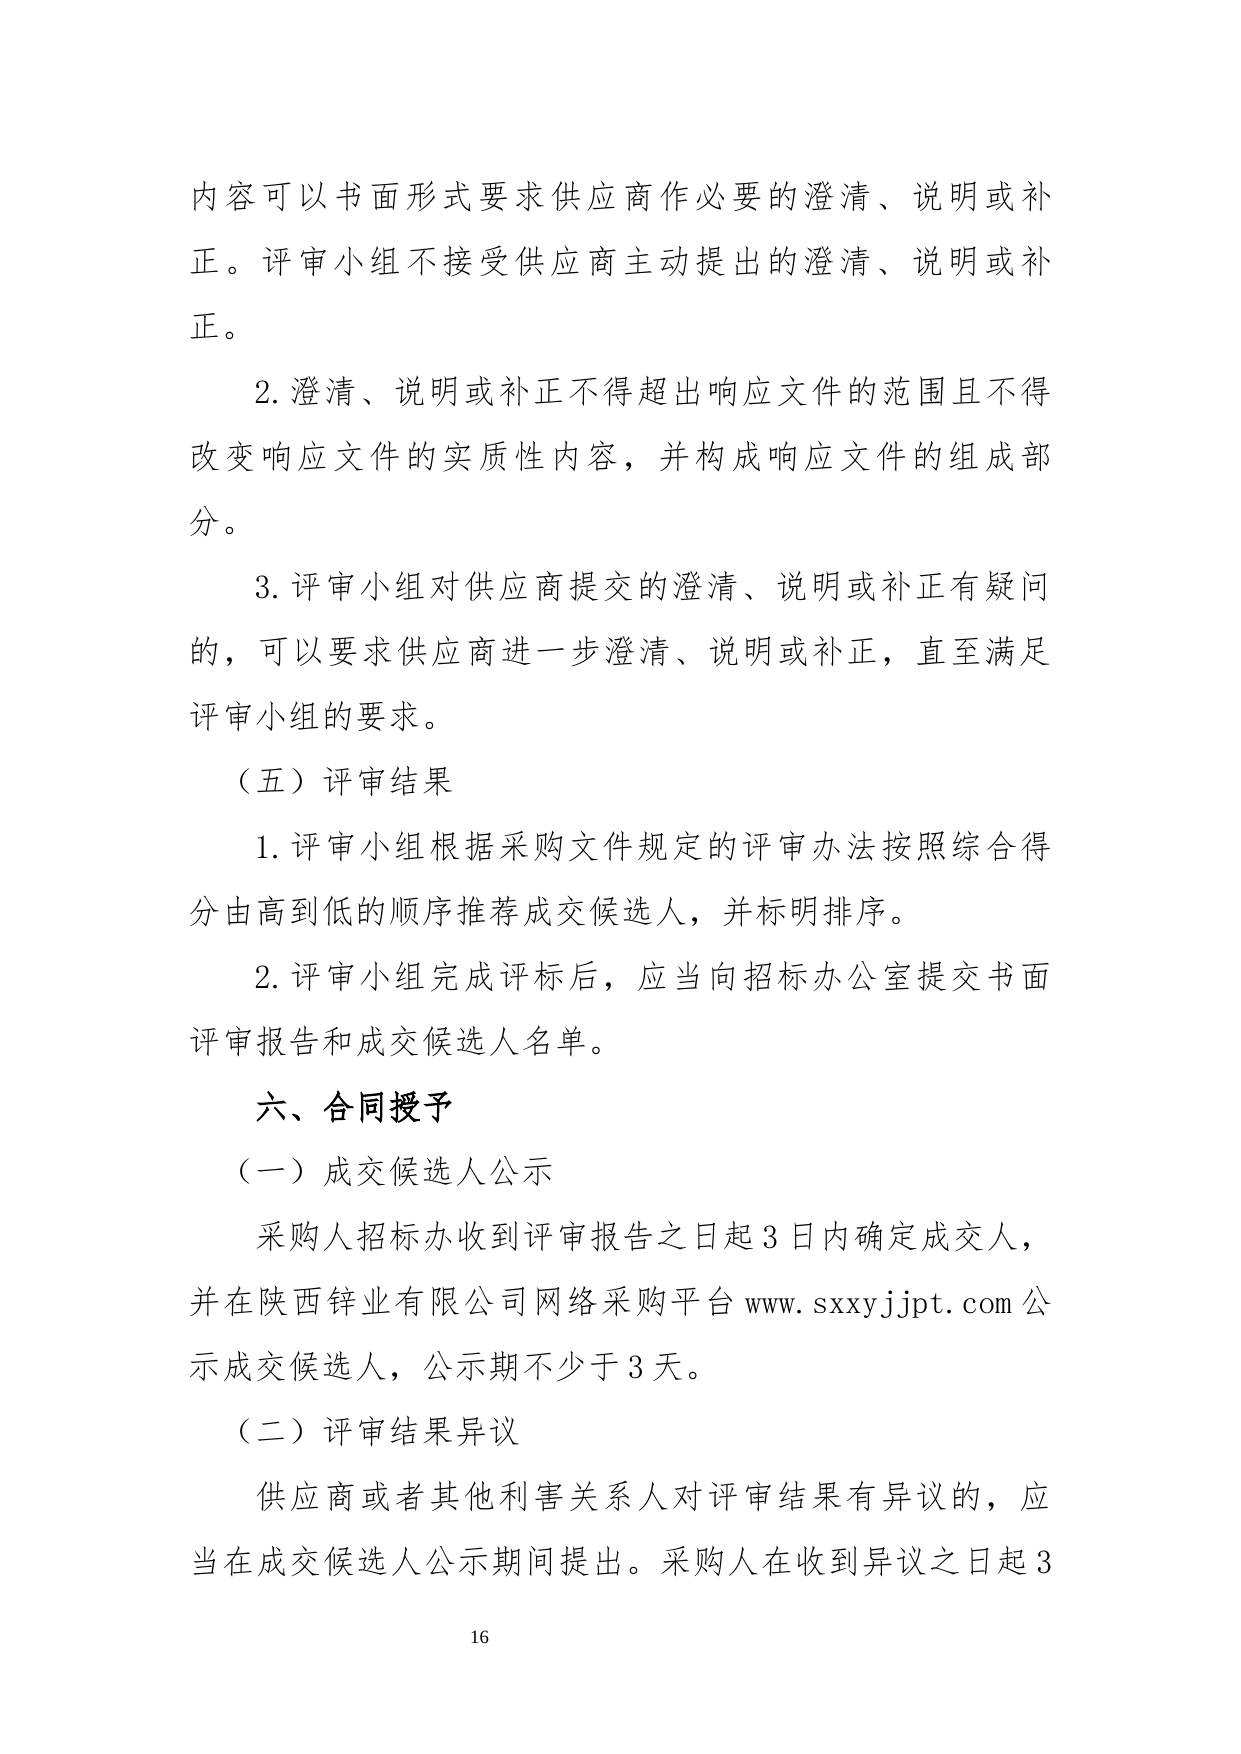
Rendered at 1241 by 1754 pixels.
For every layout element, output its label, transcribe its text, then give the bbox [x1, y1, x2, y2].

text 2.评审小组完成评标后，应当向招标办公室提交书面评审报告和成交候选人名单。 [187, 942, 1053, 1072]
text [187, 1462, 1053, 1592]
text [187, 162, 1053, 357]
subtitle （二）评审结果异议 [187, 1397, 1053, 1462]
subtitle （五）评审结果 [187, 747, 1053, 812]
text 采购人招标办收到评审报告之日起3日内确定成交人，并在陕西锌业有限公司网络采购平台www.sxxyjjpt.com公示成交候选人，公示期不少于3天。 [187, 1202, 1053, 1397]
subtitle 六、合同授予 [187, 1072, 1053, 1137]
text 2.澄清、说明或补正不得超出响应文件的范围且不得改变响应文件的实质性内容，并构成响应文件的组成部分。 [187, 357, 1053, 552]
subtitle （一）成交候选人公示 [187, 1137, 1053, 1202]
text 3.评审小组对供应商提交的澄清、说明或补正有疑问的，可以要求供应商进一步澄清、说明或补正，直至满足评审小组的要求。 [187, 552, 1053, 747]
text 1.评审小组根据采购文件规定的评审办法按照综合得分由高到低的顺序推荐成交候选人，并标明排序。 [187, 812, 1053, 942]
